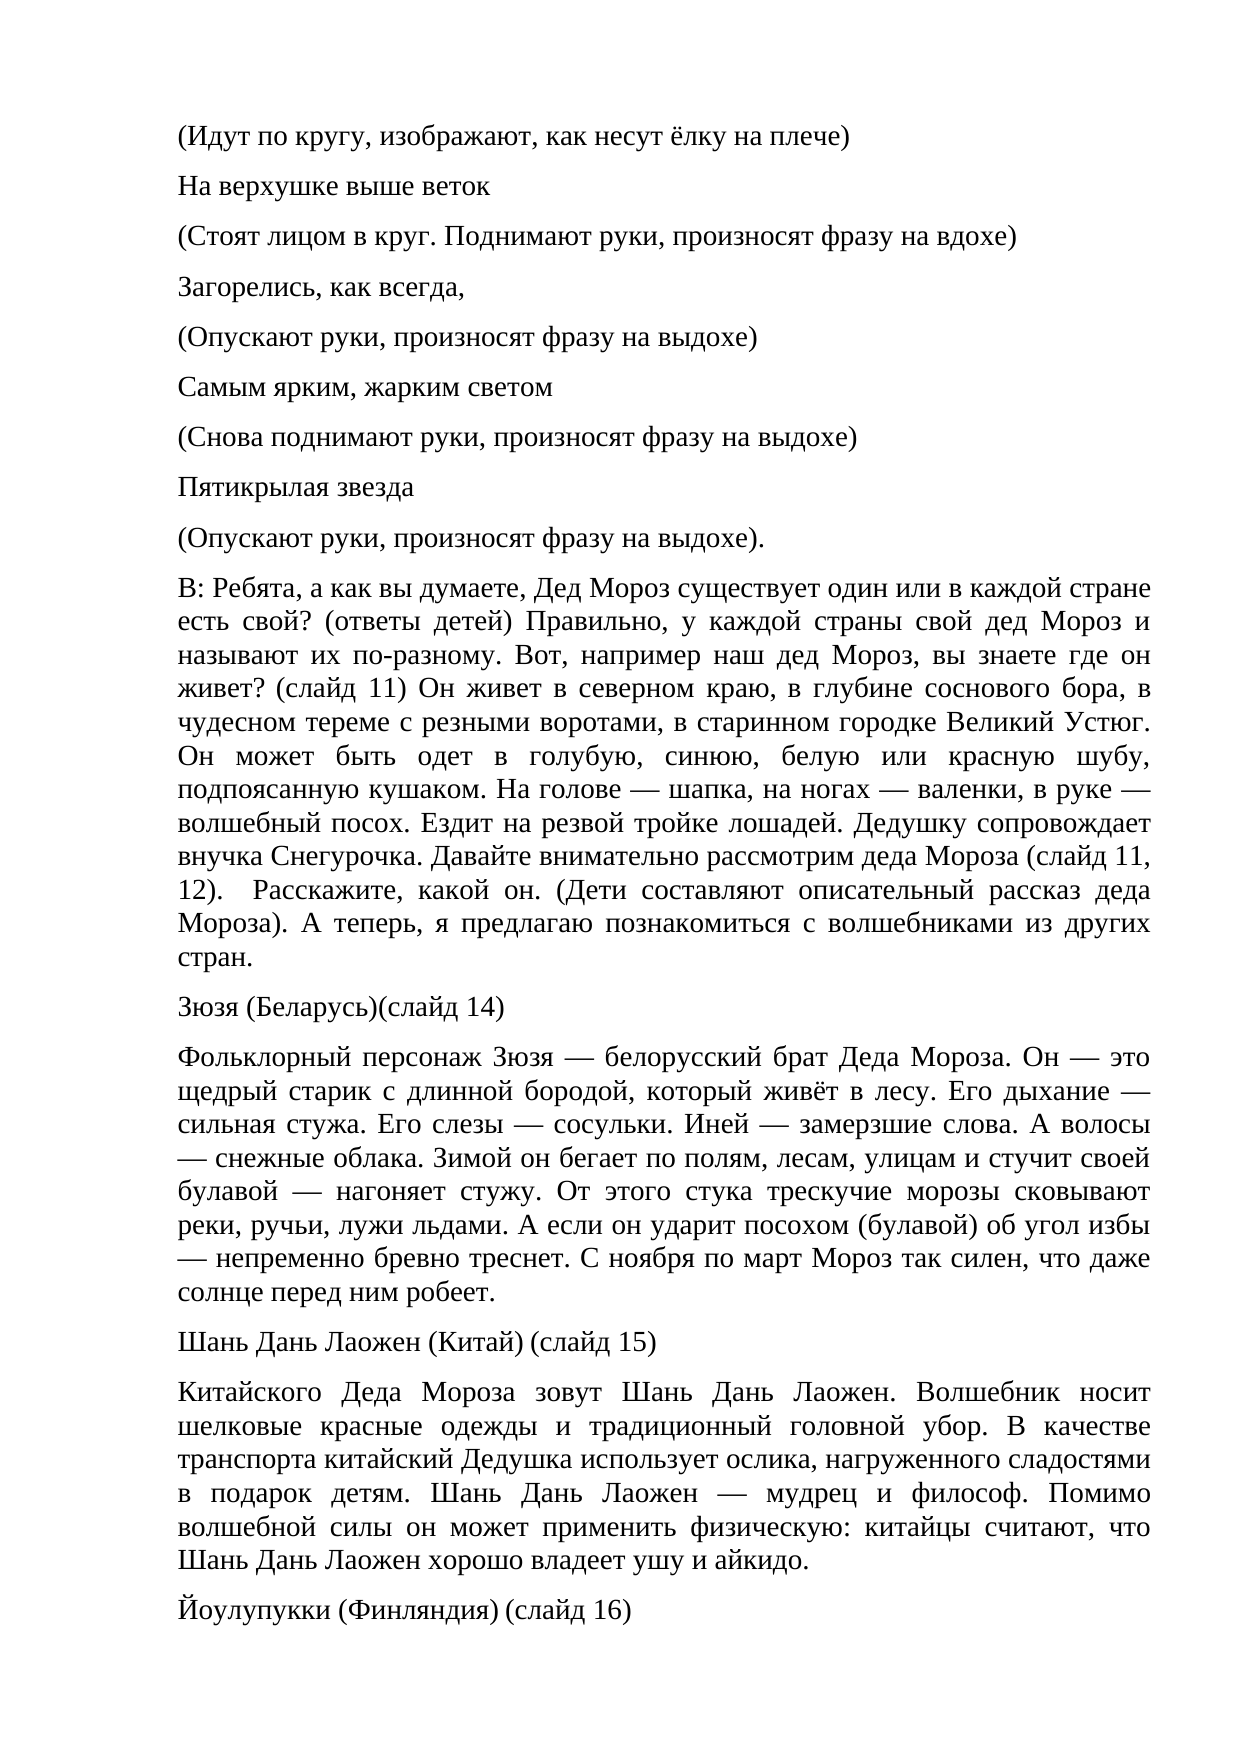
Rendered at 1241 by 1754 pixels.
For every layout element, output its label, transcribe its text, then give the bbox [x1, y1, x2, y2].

text На верхушке выше веток [177, 168, 1152, 202]
text (Снова поднимают руки, произносят фразу на выдохе) [177, 419, 1152, 453]
text (Идут по кругу, изображают, как несут ёлку на плече) [177, 118, 1152, 152]
text Самым ярким, жарким светом [177, 369, 1152, 403]
text Зюзя (Беларусь)(слайд 14) [177, 989, 1152, 1023]
text (Опускают руки, произносят фразу на выдохе). [177, 520, 1152, 553]
text В: Ребята, а как вы думаете, Дед Мороз существует один или в каждой стране есть свой? (ответы детей) Правильно, у каждой страны свой дед Мороз и называют их по-разному. Вот, например наш дед Мороз, вы знаете где он живет? (слайд 11) Он живет в северном краю, в глубине соснового бора, в чудесном тереме с резными воротами, в старинном городке Великий Устюг. Он может быть одет в голубую, синюю, белую или красную шубу, подпоясанную кушаком. На голове — шапка, на ногах — валенки, в руке — волшебный посох. Ездит на резвой тройке лошадей. Дедушку сопровождает внучка Снегурочка. Давайте внимательно рассмотрим деда Мороза (слайд 11, 12). Расскажите, какой он. (Дети составляют описательный рассказ деда Мороза). А теперь, я предлагаю познакомиться с волшебниками из других стран. [177, 570, 1152, 972]
text Йоулупукки (Финляндия) (слайд 16) [177, 1592, 1152, 1626]
text Загорелись, как всегда, [177, 269, 1152, 302]
text Фольклорный персонаж Зюзя — белорусский брат Деда Мороза. Он — это щедрый старик с длинной бородой, который живёт в лесу. Его дыхание — сильная стужа. Его слезы — сосульки. Иней — замерзшие слова. А волосы — снежные облака. Зимой он бегает по полям, лесам, улицам и стучит своей булавой — нагоняет стужу. От этого стука трескучие морозы сковывают реки, ручьи, лужи льдами. А если он ударит посохом (булавой) об угол избы — непременно бревно треснет. С ноября по март Мороз так силен, что даже солнце перед ним робеет. [177, 1039, 1152, 1308]
text Китайского Деда Мороза зовут Шань Дань Лаожен. Волшебник носит шелковые красные одежды и традиционный головной убор. В качестве транспорта китайский Дедушка использует ослика, нагруженного сладостями в подарок детям. Шань Дань Лаожен — мудрец и философ. Помимо волшебной силы он может применить физическую: китайцы считают, что Шань Дань Лаожен хорошо владеет ушу и айкидо. [177, 1374, 1152, 1576]
text Пятикрылая звезда [177, 469, 1152, 503]
text Шань Дань Лаожен (Китай) (слайд 15) [177, 1324, 1152, 1358]
text (Опускают руки, произносят фразу на выдохе) [177, 319, 1152, 352]
text (Стоят лицом в круг. Поднимают руки, произносят фразу на вдохе) [177, 218, 1152, 252]
